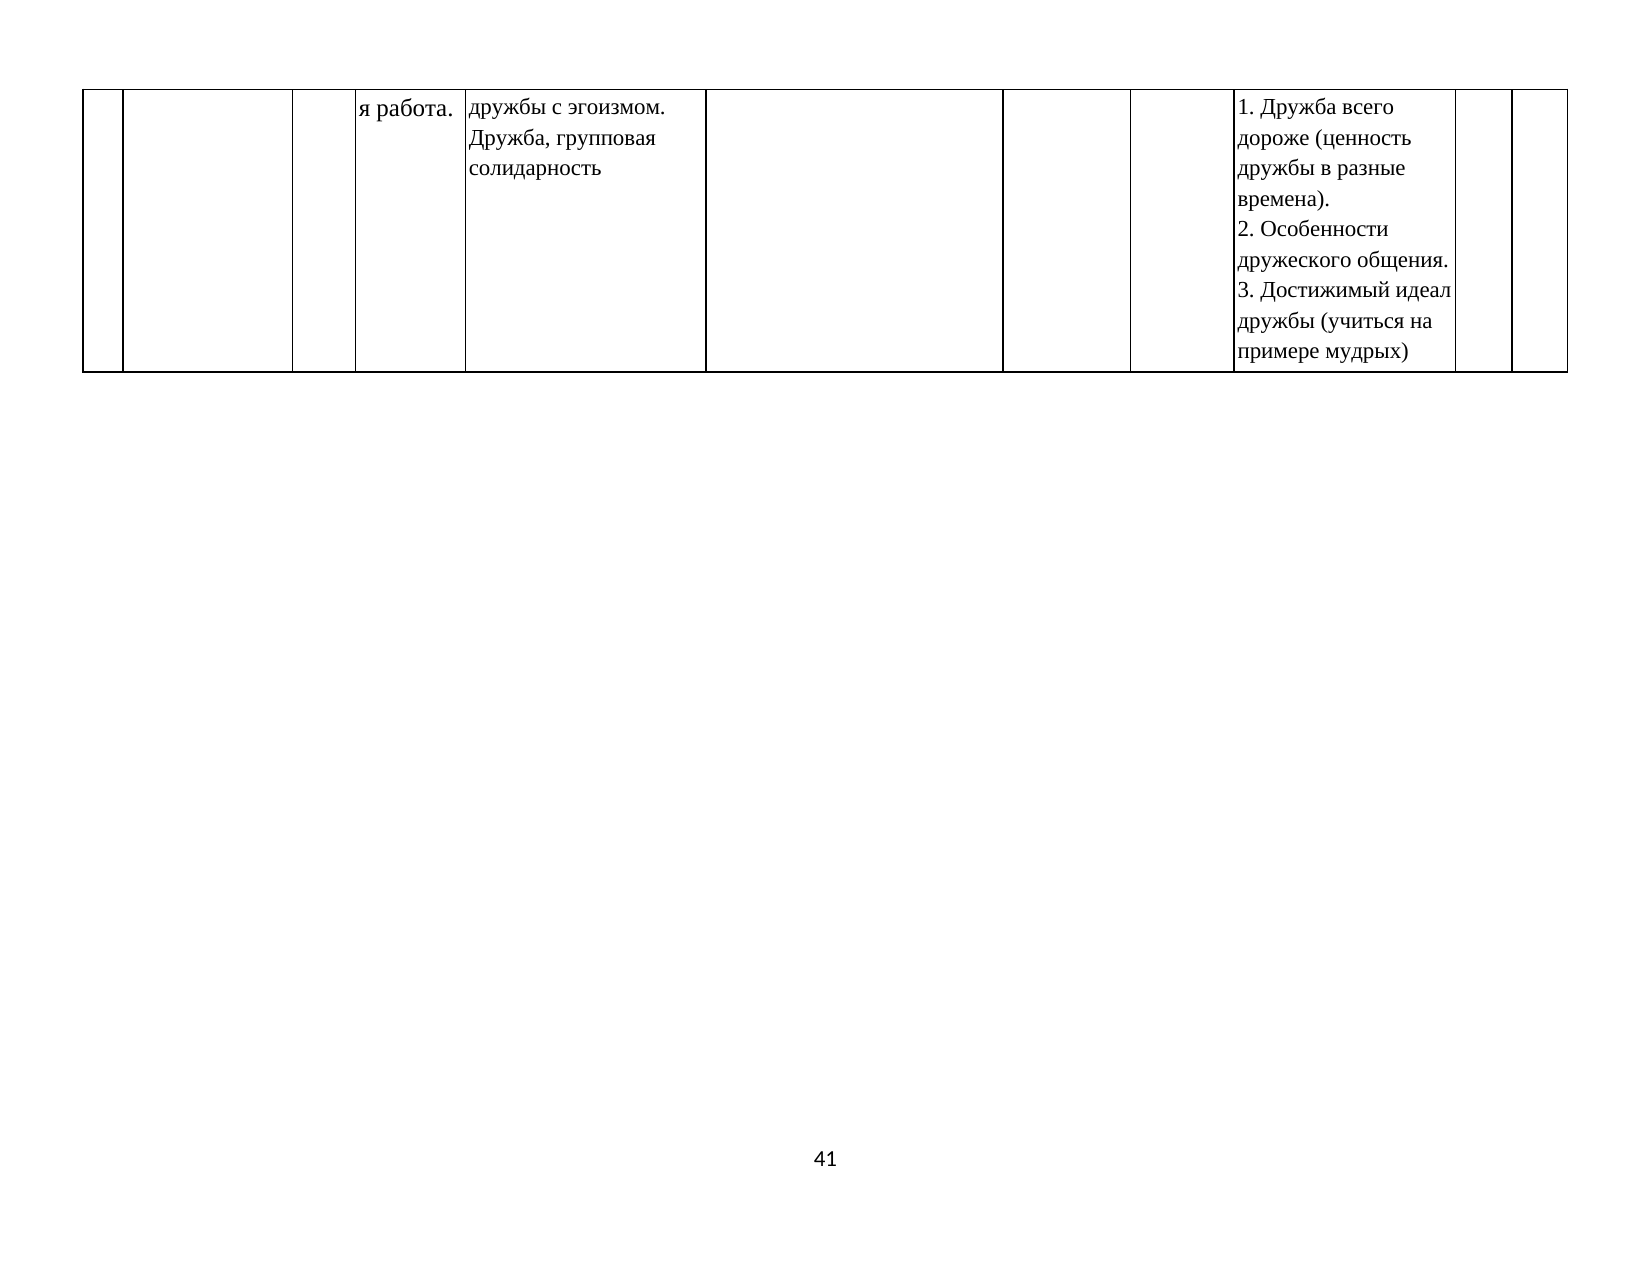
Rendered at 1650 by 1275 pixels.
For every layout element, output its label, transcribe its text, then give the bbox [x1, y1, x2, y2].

table_cell [1513, 90, 1567, 371]
table_cell 17 [84, 90, 122, 371]
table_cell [356, 90, 465, 371]
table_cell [707, 90, 1002, 371]
table_cell 1 [293, 90, 355, 371]
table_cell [1235, 90, 1455, 371]
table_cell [124, 90, 292, 371]
table_cell [1131, 90, 1233, 371]
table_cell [466, 90, 705, 371]
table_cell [1004, 90, 1130, 371]
table_cell [1456, 90, 1511, 371]
